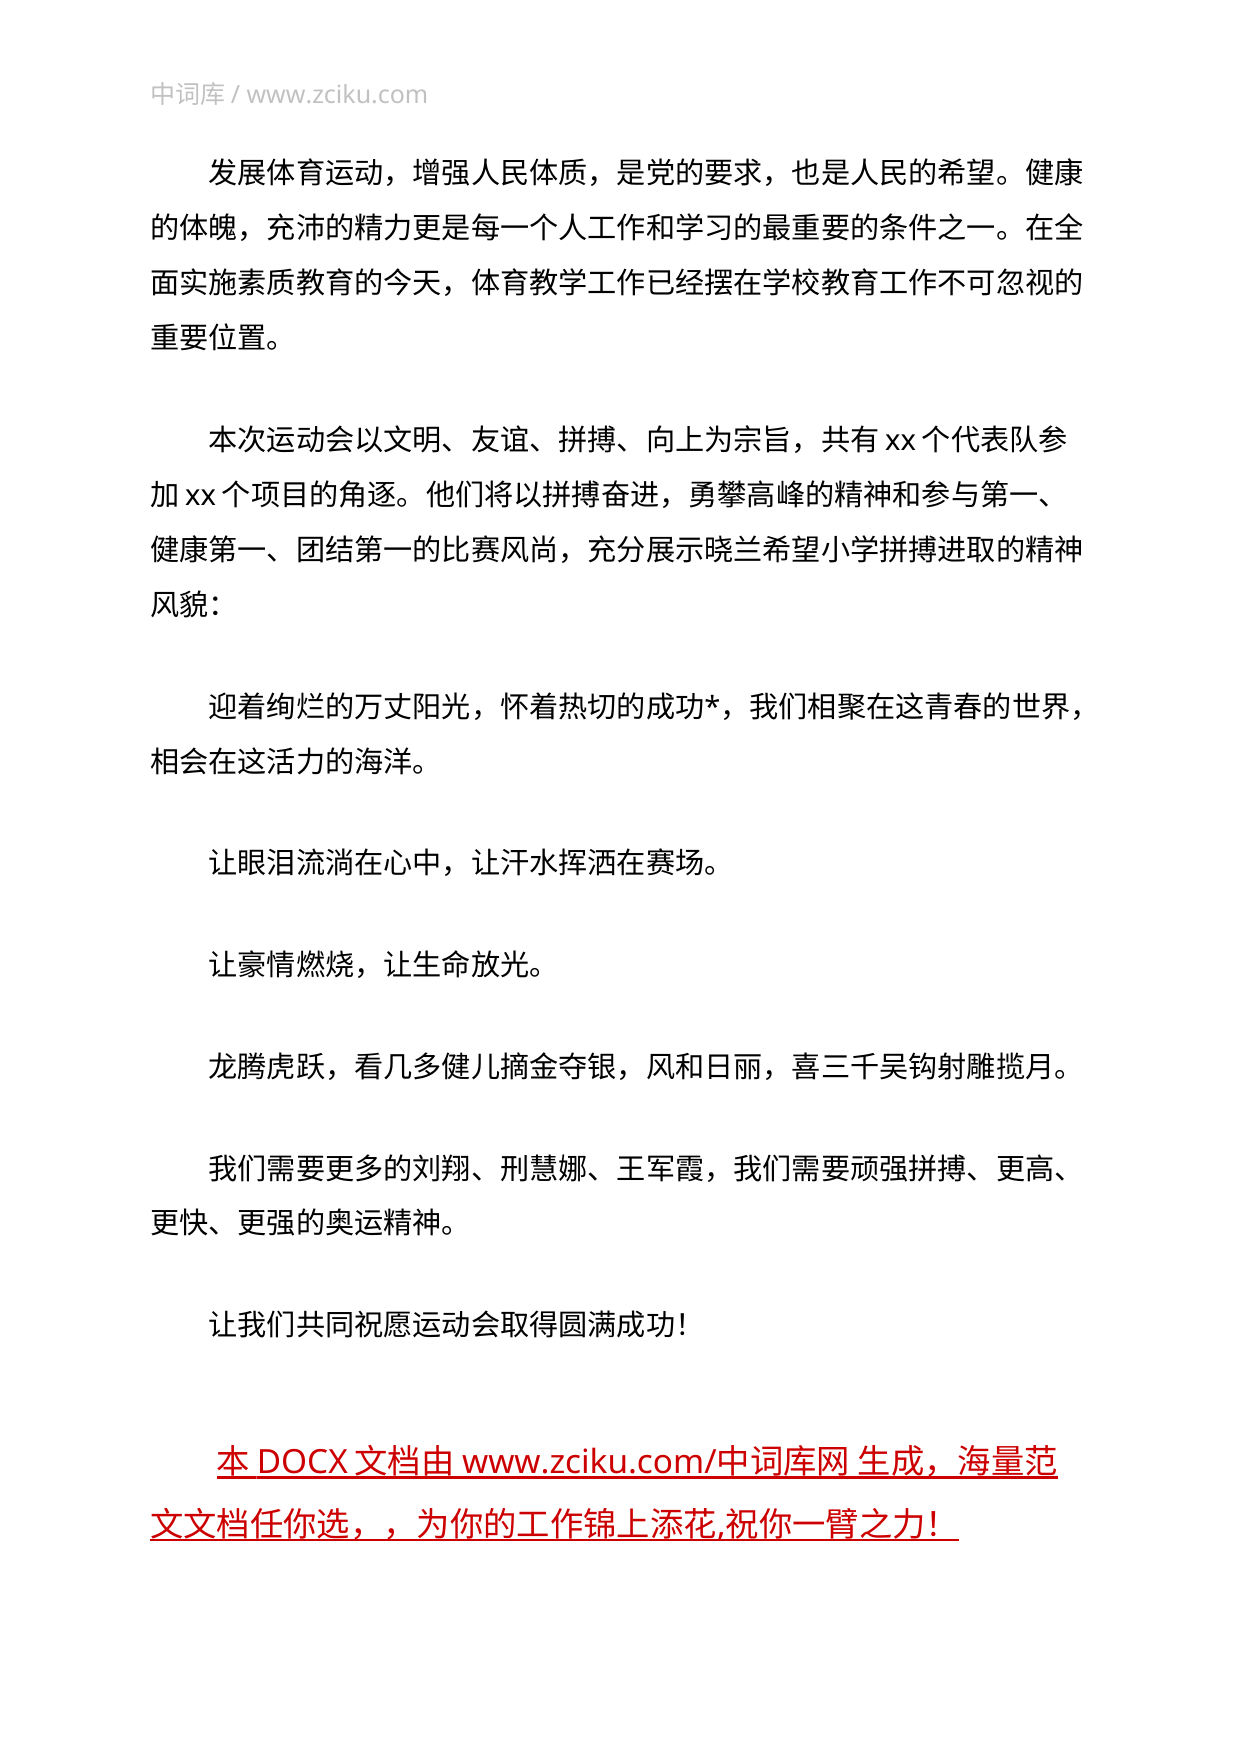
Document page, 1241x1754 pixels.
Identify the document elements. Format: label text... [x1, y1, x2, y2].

text 让我们共同祝愿运动会取得圆满成功！ [150, 1302, 1090, 1344]
text 让豪情燃烧，让生命放光。 [150, 942, 1090, 984]
text 我们需要更多的刘翔、刑慧娜、王军霞，我们需要顽强拼搏、更高、更快、更强的奥运精神。 [150, 1145, 1090, 1242]
text 本DOCX文档由 www.zciku.com/中词库网 生成，海量范文文档任你选，，为你的工作锦上添花,祝你一臂之力！ [150, 1435, 1090, 1546]
text 迎着绚烂的万丈阳光，怀着热切的成功*，我们相聚在这青春的世界，相会在这活力的海洋。 [150, 683, 1090, 780]
text 龙腾虎跃，看几多健儿摘金夺银，风和日丽，喜三千吴钩射雕揽月。 [150, 1043, 1090, 1086]
text 发展体育运动，增强人民体质，是党的要求，也是人民的希望。健康的体魄，充沛的精力更是每一个人工作和学习的最重要的条件之一。在全面实施素质教育的今天，体育教学工作已经摆在学校教育工作不可忽视的重要位置。 [150, 150, 1090, 357]
text 本次运动会以文明、友谊、拼搏、向上为宗旨，共有xx个代表队参加xx个项目的角逐。他们将以拼搏奋进，勇攀高峰的精神和参与第一、健康第一、团结第一的比赛风尚，充分展示晓兰希望小学拼搏进取的精神风貌： [150, 416, 1090, 624]
text 让眼泪流淌在心中，让汗水挥洒在赛场。 [150, 840, 1090, 882]
